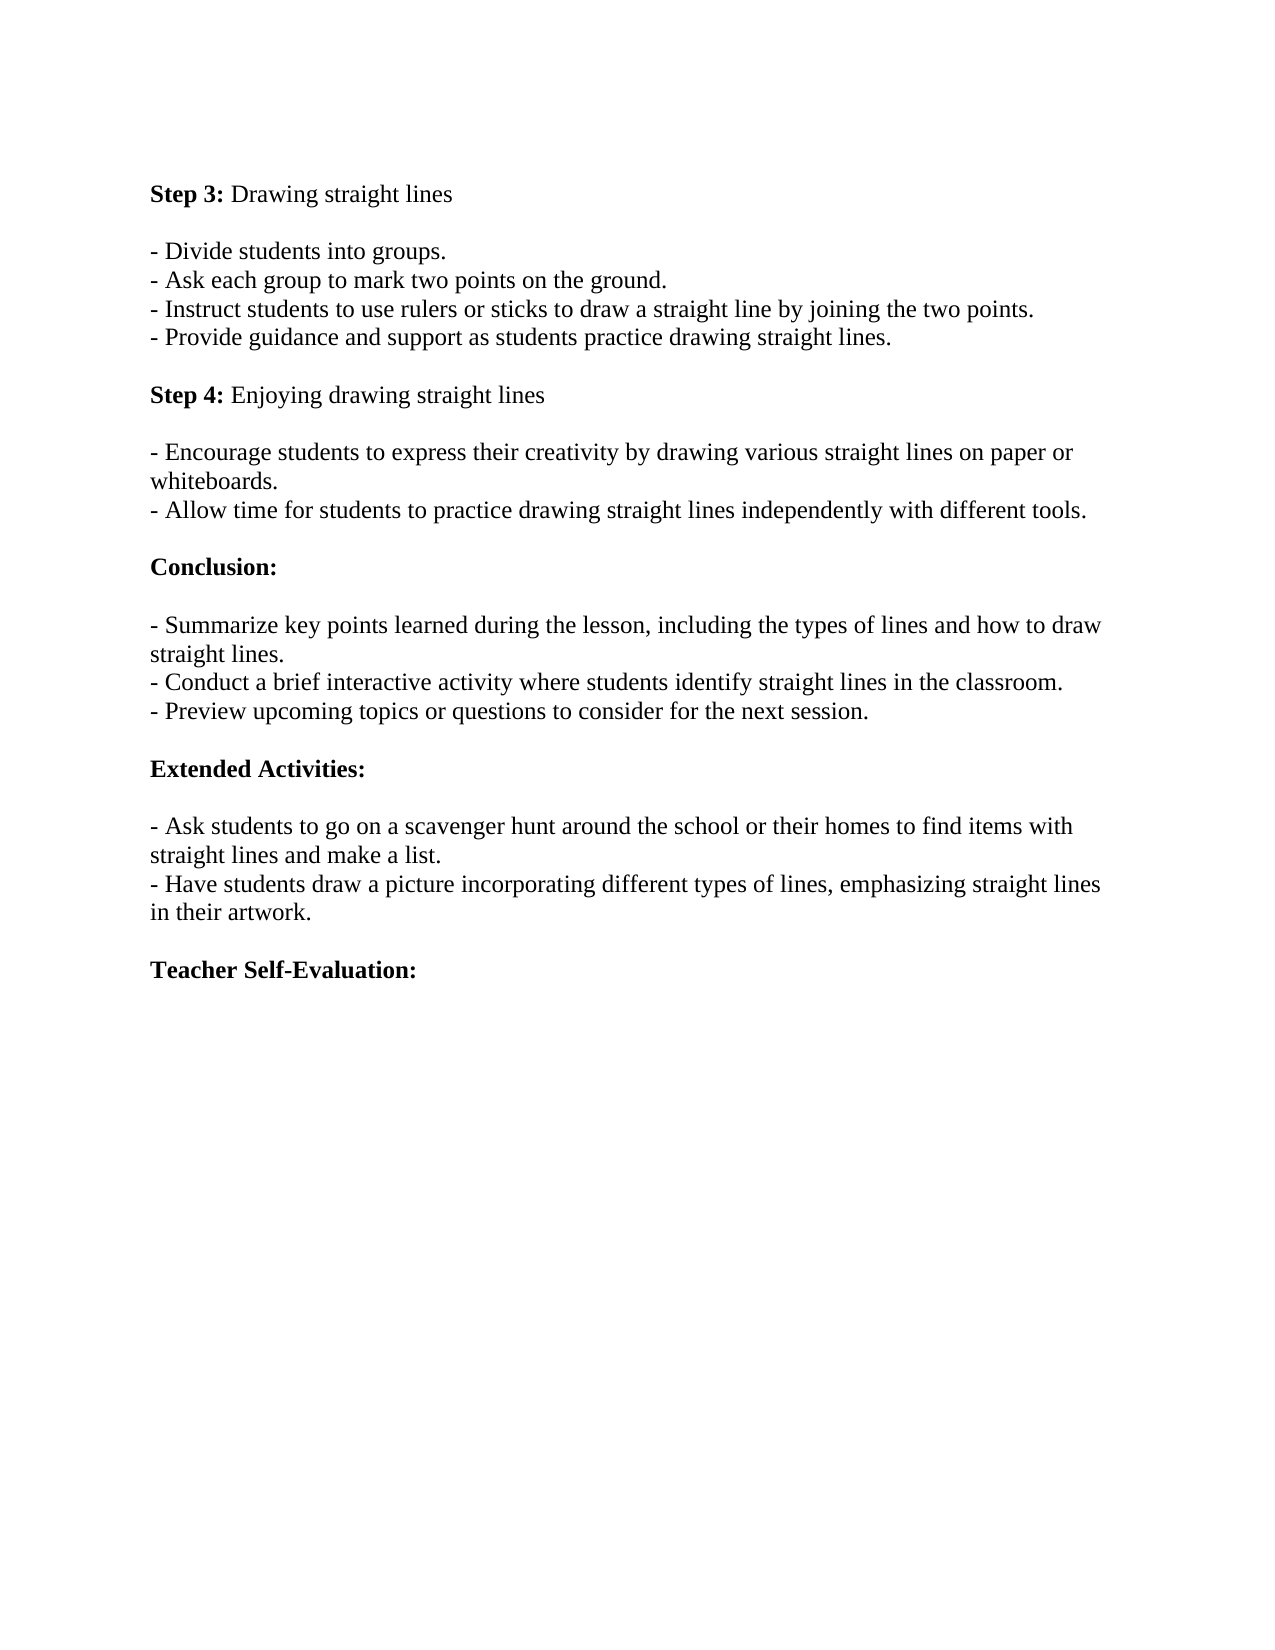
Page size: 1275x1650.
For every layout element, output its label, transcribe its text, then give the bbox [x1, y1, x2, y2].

text - Encourage students to express their creativity by drawing various straight lines on paper or whiteboards. - Allow time for students to practice drawing straight lines independently with different tools. Conclusion: [150, 409, 1125, 581]
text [150, 150, 1125, 207]
text - Divide students into groups. - Ask each group to mark two points on the ground. - Instruct students to use rulers or sticks to draw a straight line by joining the two points. - Provide guidance and support as students practice drawing straight lines. Step 4: Enjoying drawing straight lines [150, 207, 1125, 409]
text - Summarize key points learned during the lesson, including the types of lines and how to draw straight lines. - Conduct a brief interactive activity where students identify straight lines in the classroom. - Preview upcoming topics or questions to consider for the next session. Extended Activities: [150, 581, 1125, 782]
text - Ask students to go on a scavenger hunt around the school or their homes to find items with straight lines and make a list. - Have students draw a picture incorporating different types of lines, emphasizing straight lines in their artwork. Teacher Self-Evaluation: [150, 782, 1125, 1041]
